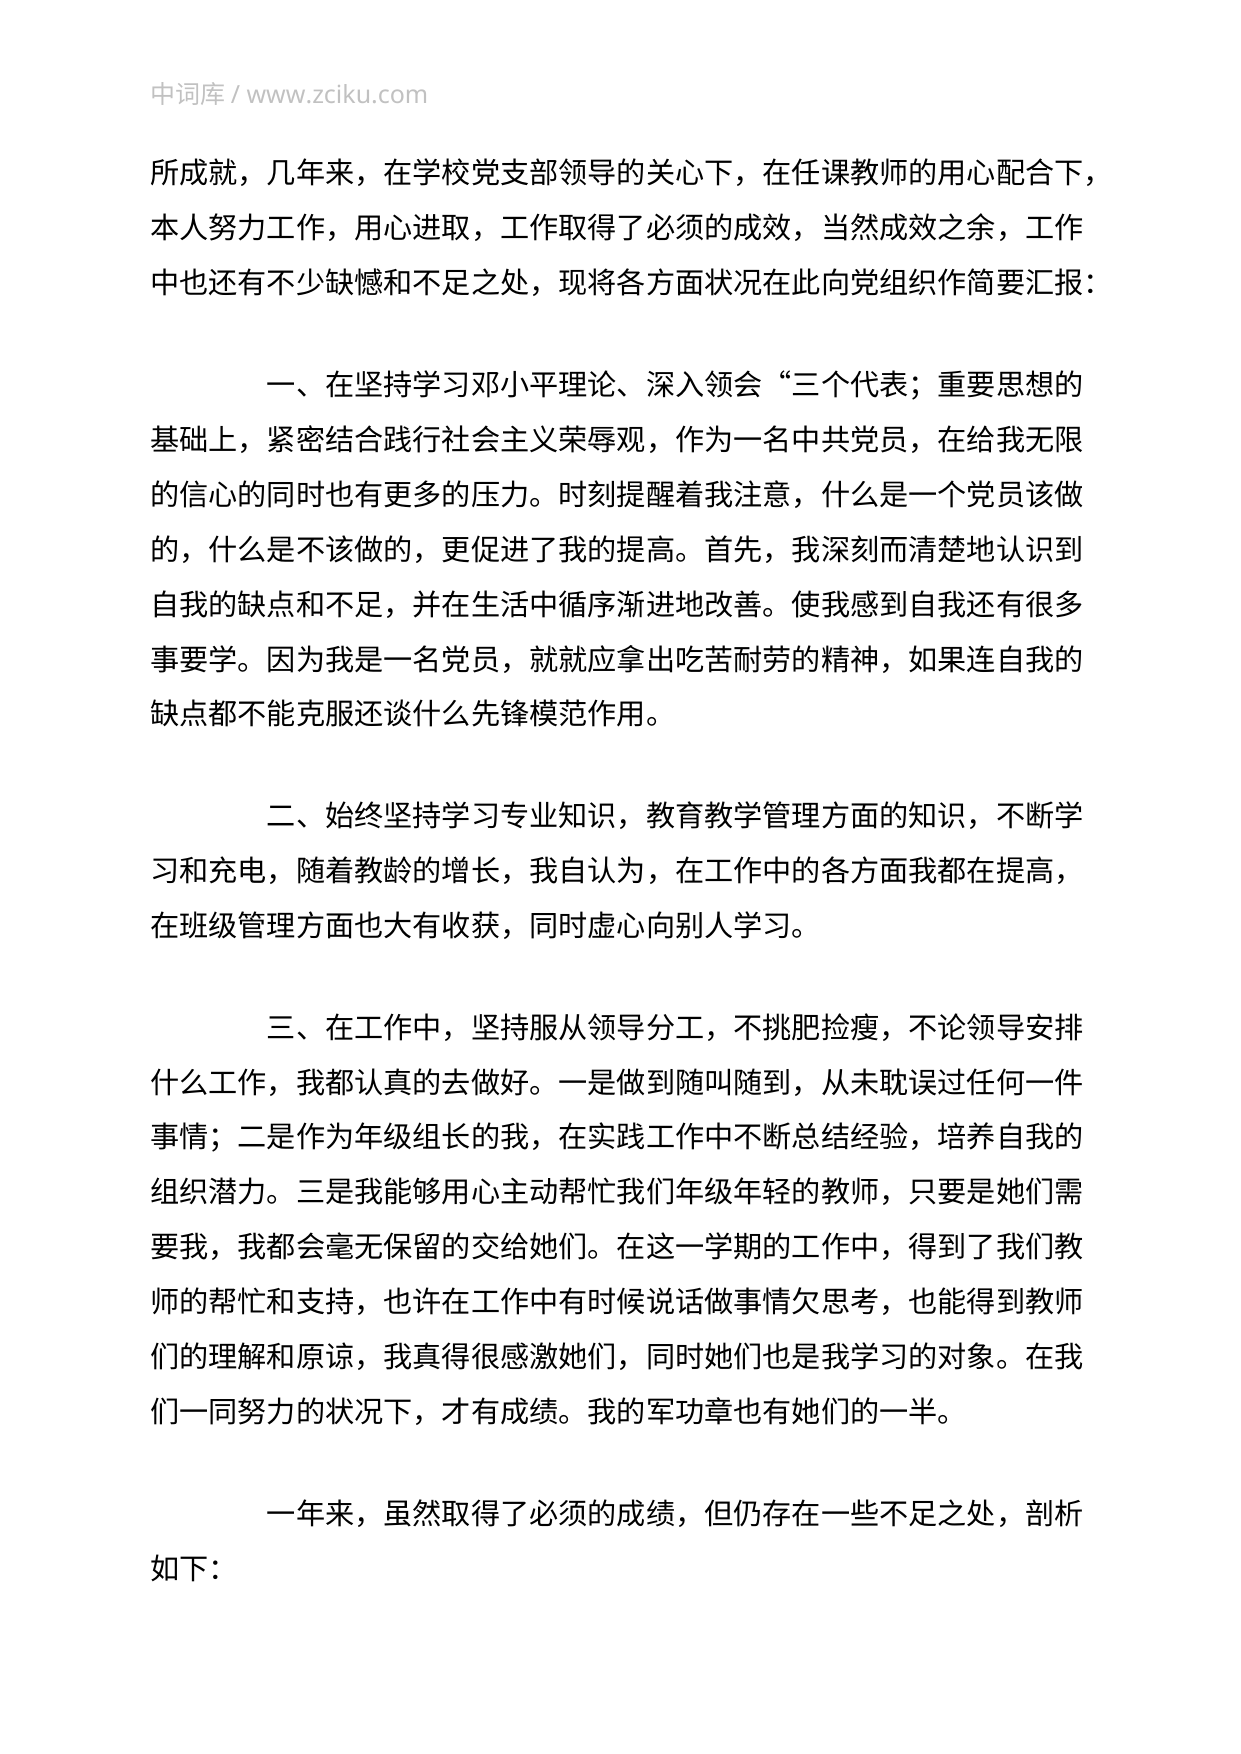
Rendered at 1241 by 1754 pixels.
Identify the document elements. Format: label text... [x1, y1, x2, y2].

text 三、在工作中，坚持服从领导分工，不挑肥捡瘦，不论领导安排什么工作，我都认真的去做好。一是做到随叫随到，从未耽误过任何一件事情；二是作为年级组长的我，在实践工作中不断总结经验，培养自我的组织潜力。三是我能够用心主动帮忙我们年级年轻的教师，只要是她们需要我，我都会毫无保留的交给她们。在这一学期的工作中，得到了我们教师的帮忙和支持，也许在工作中有时候说话做事情欠思考，也能得到教师们的理解和原谅，我真得很感激她们，同时她们也是我学习的对象。在我们一同努力的状况下，才有成绩。我的军功章也有她们的一半。 [150, 1004, 1090, 1431]
text 一、在坚持学习邓小平理论、深入领会“三个代表；重要思想的基础上，紧密结合践行社会主义荣辱观，作为一名中共党员，在给我无限的信心的同时也有更多的压力。时刻提醒着我注意，什么是一个党员该做的，什么是不该做的，更促进了我的提高。首先，我深刻而清楚地认识到自我的缺点和不足，并在生活中循序渐进地改善。使我感到自我还有很多事要学。因为我是一名党员，就就应拿出吃苦耐劳的精神，如果连自我的缺点都不能克服还谈什么先锋模范作用。 [150, 362, 1090, 733]
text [150, 150, 1090, 302]
text 二、始终坚持学习专业知识，教育教学管理方面的知识，不断学习和充电，随着教龄的增长，我自认为，在工作中的各方面我都在提高，在班级管理方面也大有收获，同时虚心向别人学习。 [150, 793, 1090, 945]
text 一年来，虽然取得了必须的成绩，但仍存在一些不足之处，剖析如下： [150, 1490, 1090, 1587]
